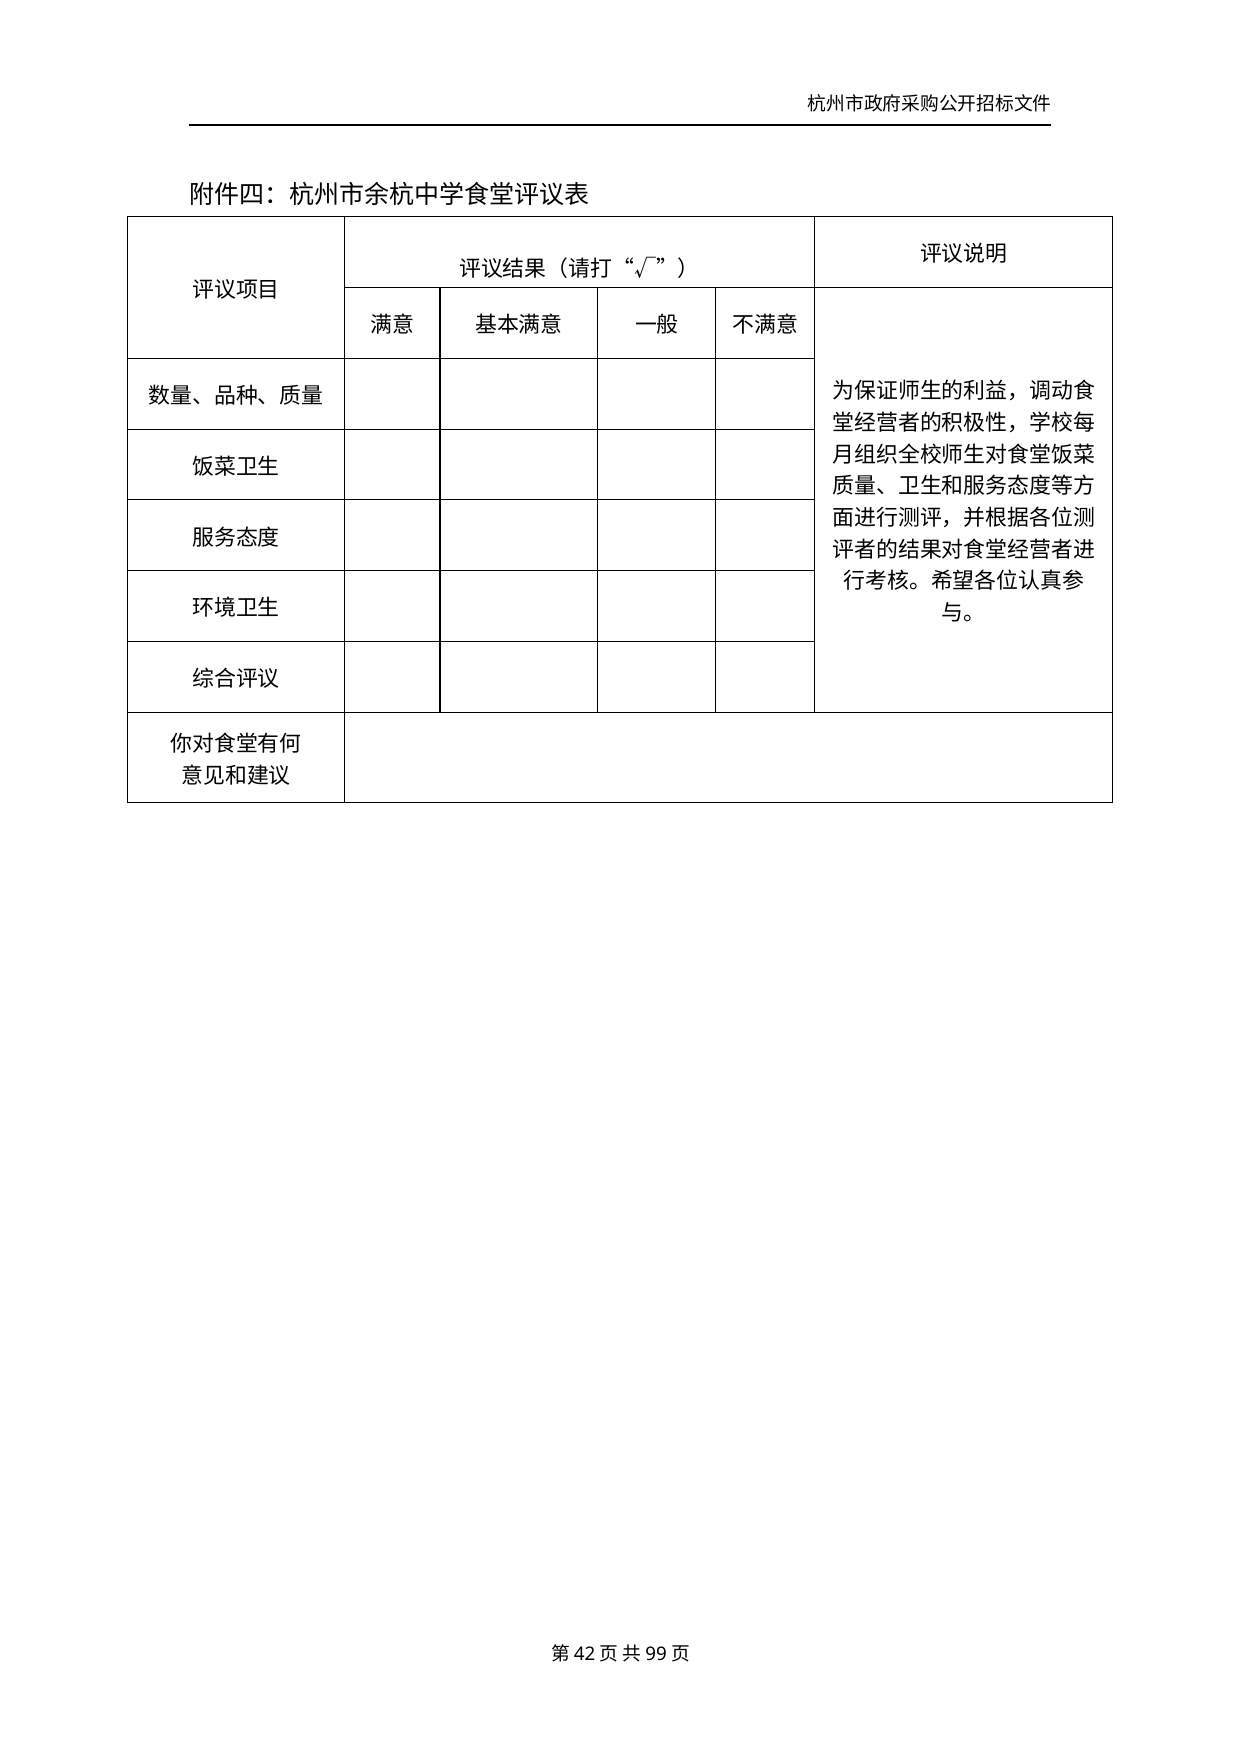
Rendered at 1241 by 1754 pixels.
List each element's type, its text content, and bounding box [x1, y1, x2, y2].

table_cell [345, 713, 1112, 802]
table_header 评议说明 [815, 217, 1112, 287]
table_cell [345, 500, 439, 570]
table_cell [441, 642, 597, 712]
table_header 评议项目 [128, 217, 344, 358]
table_cell 为保证师生的利益，调动食堂经营者的积极性，学校每月组织全校师生对食堂饭菜质量、卫生和服务态度等方面进行测评，并根据各位测评者的结果对食堂经营者进行考核。希望各位认真参与。 [815, 288, 1112, 712]
table_cell [716, 642, 814, 712]
table_cell [716, 359, 814, 428]
table_cell [716, 571, 814, 641]
table_cell 综合评议 [128, 642, 344, 712]
table_cell [716, 430, 814, 499]
table_cell 环境卫生 [128, 571, 344, 641]
table_cell [441, 500, 597, 570]
text 附件四：杭州市余杭中学食堂评议表 [189, 153, 1051, 216]
table_cell [598, 642, 715, 712]
table_cell [598, 500, 715, 570]
table_cell 服务态度 [128, 500, 344, 570]
table_cell 饭菜卫生 [128, 430, 344, 499]
table_cell 基本满意 [441, 288, 597, 358]
table_cell [598, 359, 715, 428]
table_cell [441, 359, 597, 428]
table_cell [345, 571, 439, 641]
table_cell 满意 [345, 288, 439, 358]
table_cell [598, 430, 715, 499]
table_cell [441, 430, 597, 499]
table_header 评议结果（请打“√”） [345, 217, 814, 287]
table_cell [716, 500, 814, 570]
table_cell [345, 430, 439, 499]
table_cell 一般 [598, 288, 715, 358]
table_cell [441, 571, 597, 641]
table_cell [345, 359, 439, 428]
table_cell [598, 571, 715, 641]
table_cell 你对食堂有何 意见和建议 [128, 713, 344, 802]
table_cell 数量、品种、质量 [128, 359, 344, 428]
table_cell [345, 642, 439, 712]
table_cell 不满意 [716, 288, 814, 358]
